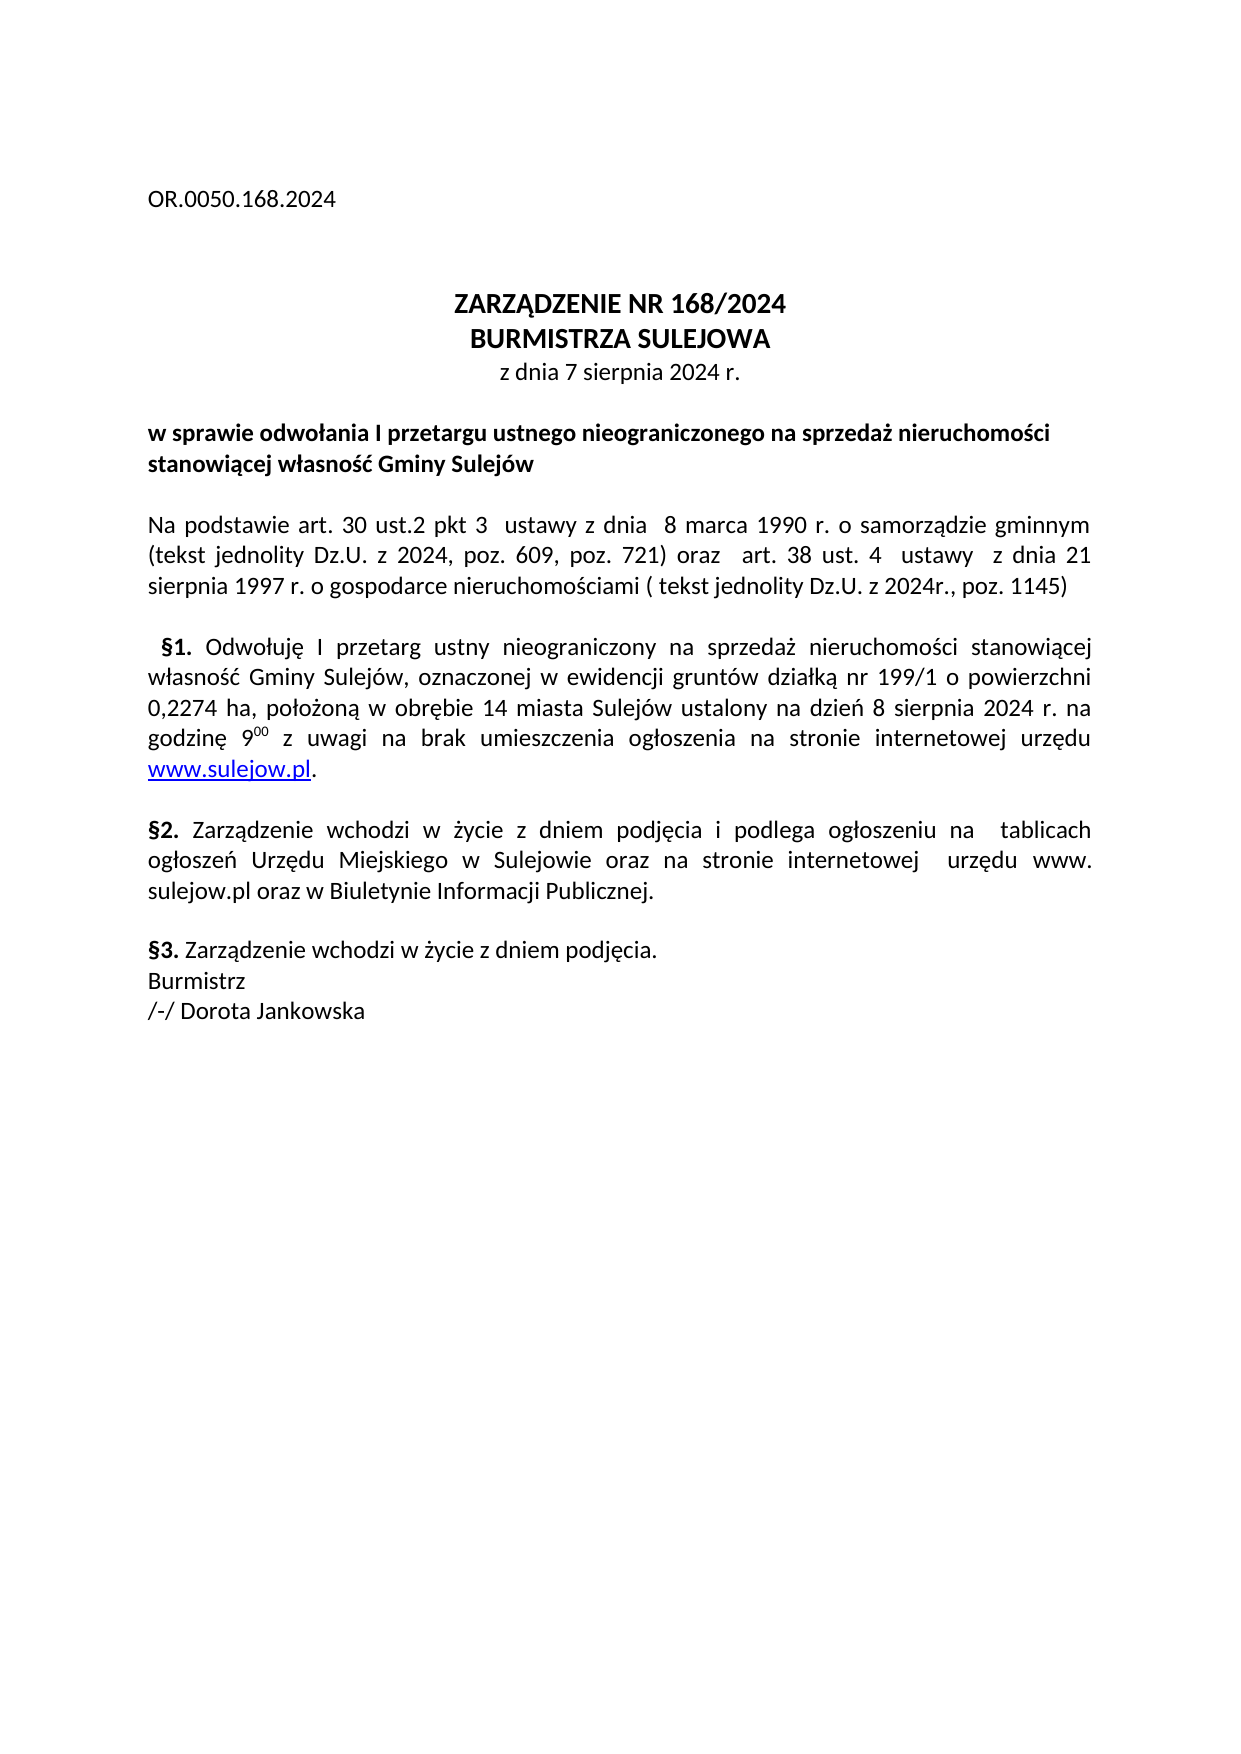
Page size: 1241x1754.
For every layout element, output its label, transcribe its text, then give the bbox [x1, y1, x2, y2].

subtitle BURMISTRZA SULEJOWA [148, 321, 1093, 356]
text Na podstawie art. 30 ust.2 pkt 3 ustawy z dnia 8 marca 1990 r. o samorządzie gminnym (tekst jednolity Dz.U. z 2024, poz. 609, poz. 721) oraz art. 38 ust. 4 ustawy z dnia 21 sierpnia 1997 r. o gospodarce nieruchomościami ( tekst jednolity Dz.U. z 2024r., poz. 1145) [148, 509, 1093, 600]
text §2. Zarządzenie wchodzi w życie z dniem podjęcia i podlega ogłoszeniu na tablicach ogłoszeń Urzędu Miejskiego w Sulejowie oraz na stronie internetowej urzędu www. sulejow.pl oraz w Biuletynie Informacji Publicznej. [148, 814, 1093, 906]
text z dnia 7 sierpnia 2024 r. [148, 356, 1093, 387]
title OR.0050.168.2024 [148, 183, 1093, 214]
text /-/ Dorota Jankowska [148, 995, 1093, 1026]
text §1. Odwołuję I przetarg ustny nieograniczony na sprzedaż nieruchomości stanowiącej własność Gminy Sulejów, oznaczonej w ewidencji gruntów działką nr 199/1 o powierzchni 0,2274 ha, położoną w obrębie 14 miasta Sulejów ustalony na dzień 8 sierpnia 2024 r. na godzinę 900 z uwagi na brak umieszczenia ogłoszenia na stronie internetowej urzędu www.sulejow.pl. [148, 631, 1093, 783]
text Burmistrz [148, 965, 1093, 995]
title ZARZĄDZENIE NR 168/2024 [148, 285, 1093, 321]
text stanowiącej własność Gminy Sulejów [148, 448, 1093, 478]
text §3. Zarządzenie wchodzi w życie z dniem podjęcia. [148, 934, 1093, 965]
text w sprawie odwołania I przetargu ustnego nieograniczonego na sprzedaż nieruchomości [148, 417, 1093, 448]
